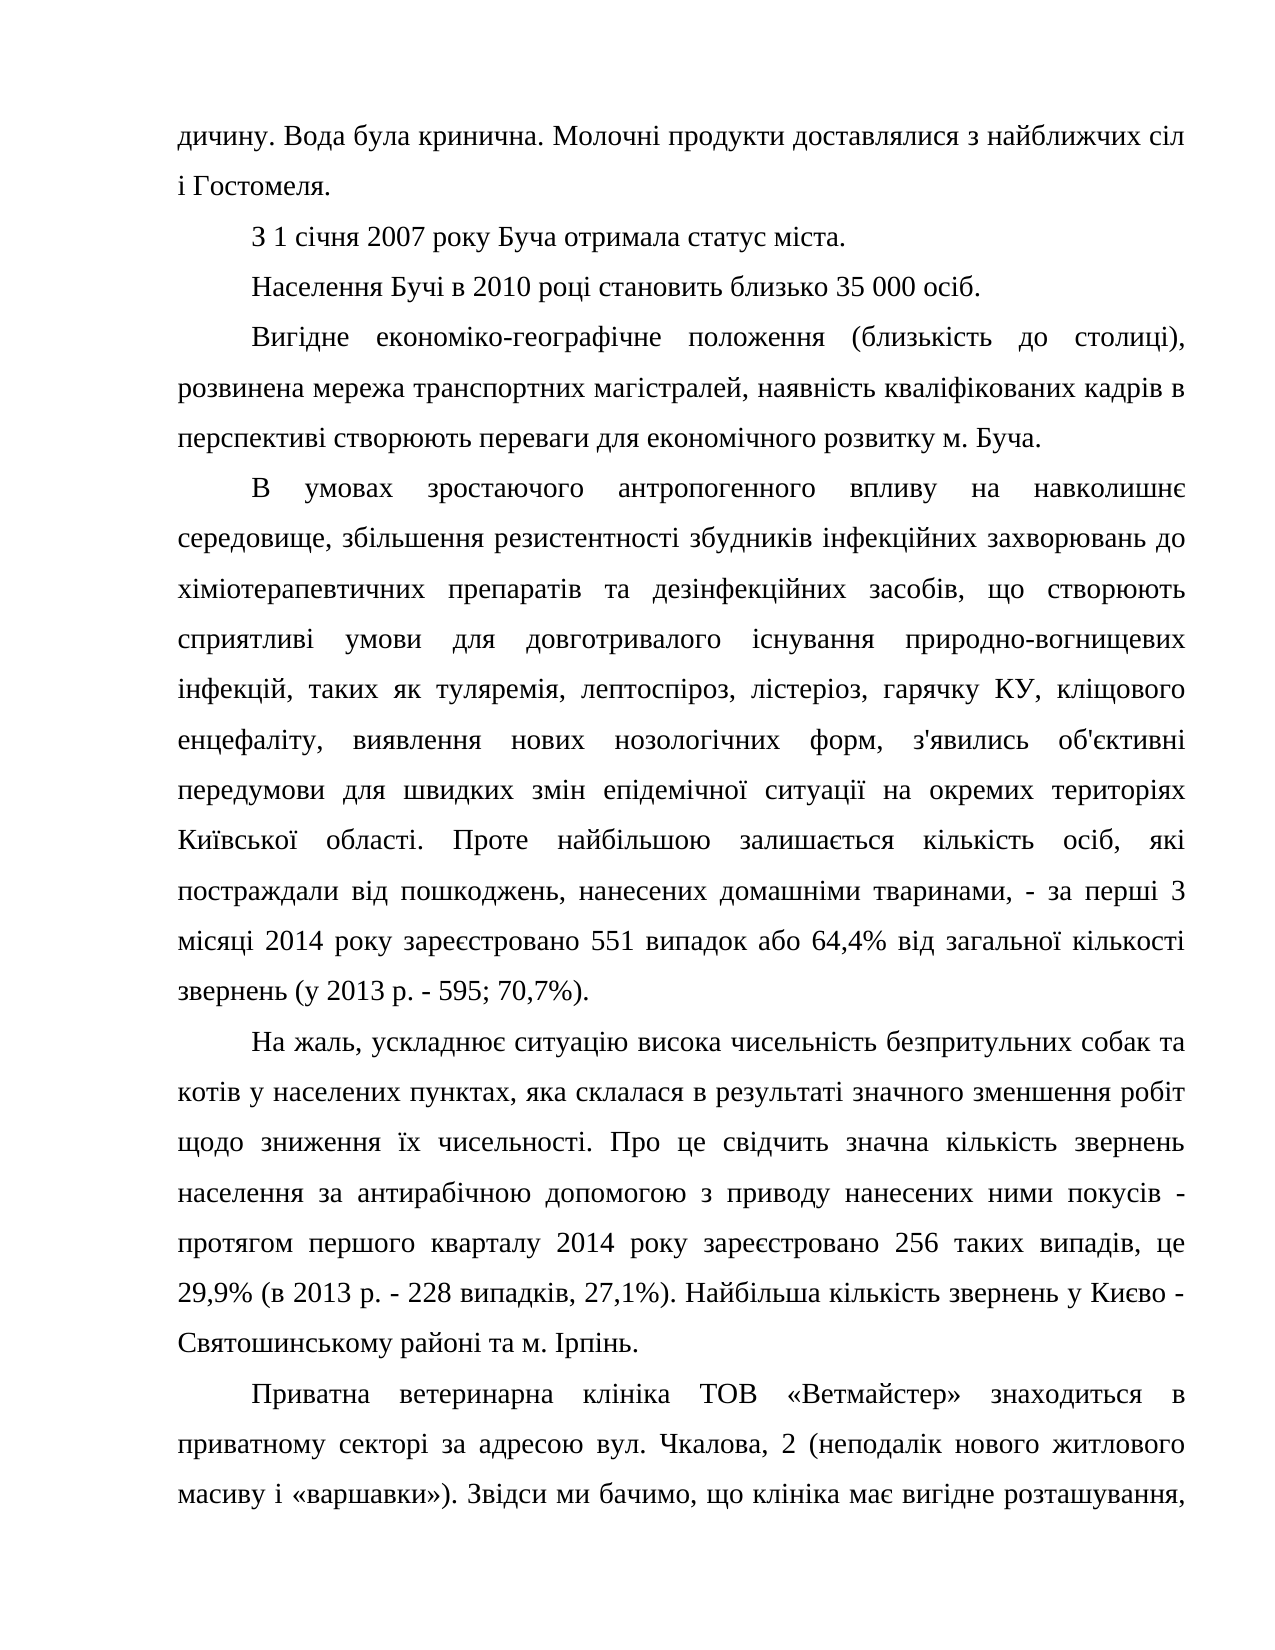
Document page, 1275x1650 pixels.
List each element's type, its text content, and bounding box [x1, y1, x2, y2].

text Населення Бучі в 2010 році становить близько 35 000 осіб. [177, 269, 1186, 303]
text На жаль, ускладнює ситуацію висока чисельність безпритульних собак та котів у населених пунктах, яка склалася в результаті значного зменшення робіт щодо зниження їх чисельності. Про це свідчить значна кількість звернень населення за антирабічною допомогою з приводу нанесених ними покусів - протягом першого кварталу 2014 року зареєстровано 256 таких випадів, це 29,9% (в 2013 р. - 228 випадків, 27,1%). Найбільша кількість звернень у Києво - Святошинському районі та м. Ірпінь. [177, 1024, 1186, 1359]
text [177, 118, 1186, 202]
text В умовах зростаючого антропогенного впливу на навколишнє середовище, збільшення резистентності збудників інфекційних захворювань до хіміотерапевтичних препаратів та дезінфекційних засобів, що створюють сприятливі умови для довготривалого існування природно-вогнищевих інфекцій, таких як туляремія, лептоспіроз, лістеріоз, гарячку КУ, кліщового енцефаліту, виявлення нових нозологічних форм, з'явились об'єктивні передумови для швидких змін епідемічної ситуації на окремих територіях Київської області. Проте найбільшою залишається кількість осіб, які постраждали від пошкоджень, нанесених домашніми тваринами, - за перші 3 місяці 2014 року зареєстровано 551 випадок або 64,4% від загальної кількості звернень (у 2013 р. - 595; 70,7%). [177, 470, 1186, 1007]
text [177, 1376, 1186, 1510]
text Вигідне економіко-географічне положення (близькість до столиці), розвинена мережа транспортних магістралей, наявність кваліфікованих кадрів в перспективі створюють переваги для економічного розвитку м. Буча. [177, 319, 1186, 453]
text З 1 січня 2007 року Буча отримала статус міста. [177, 219, 1186, 252]
